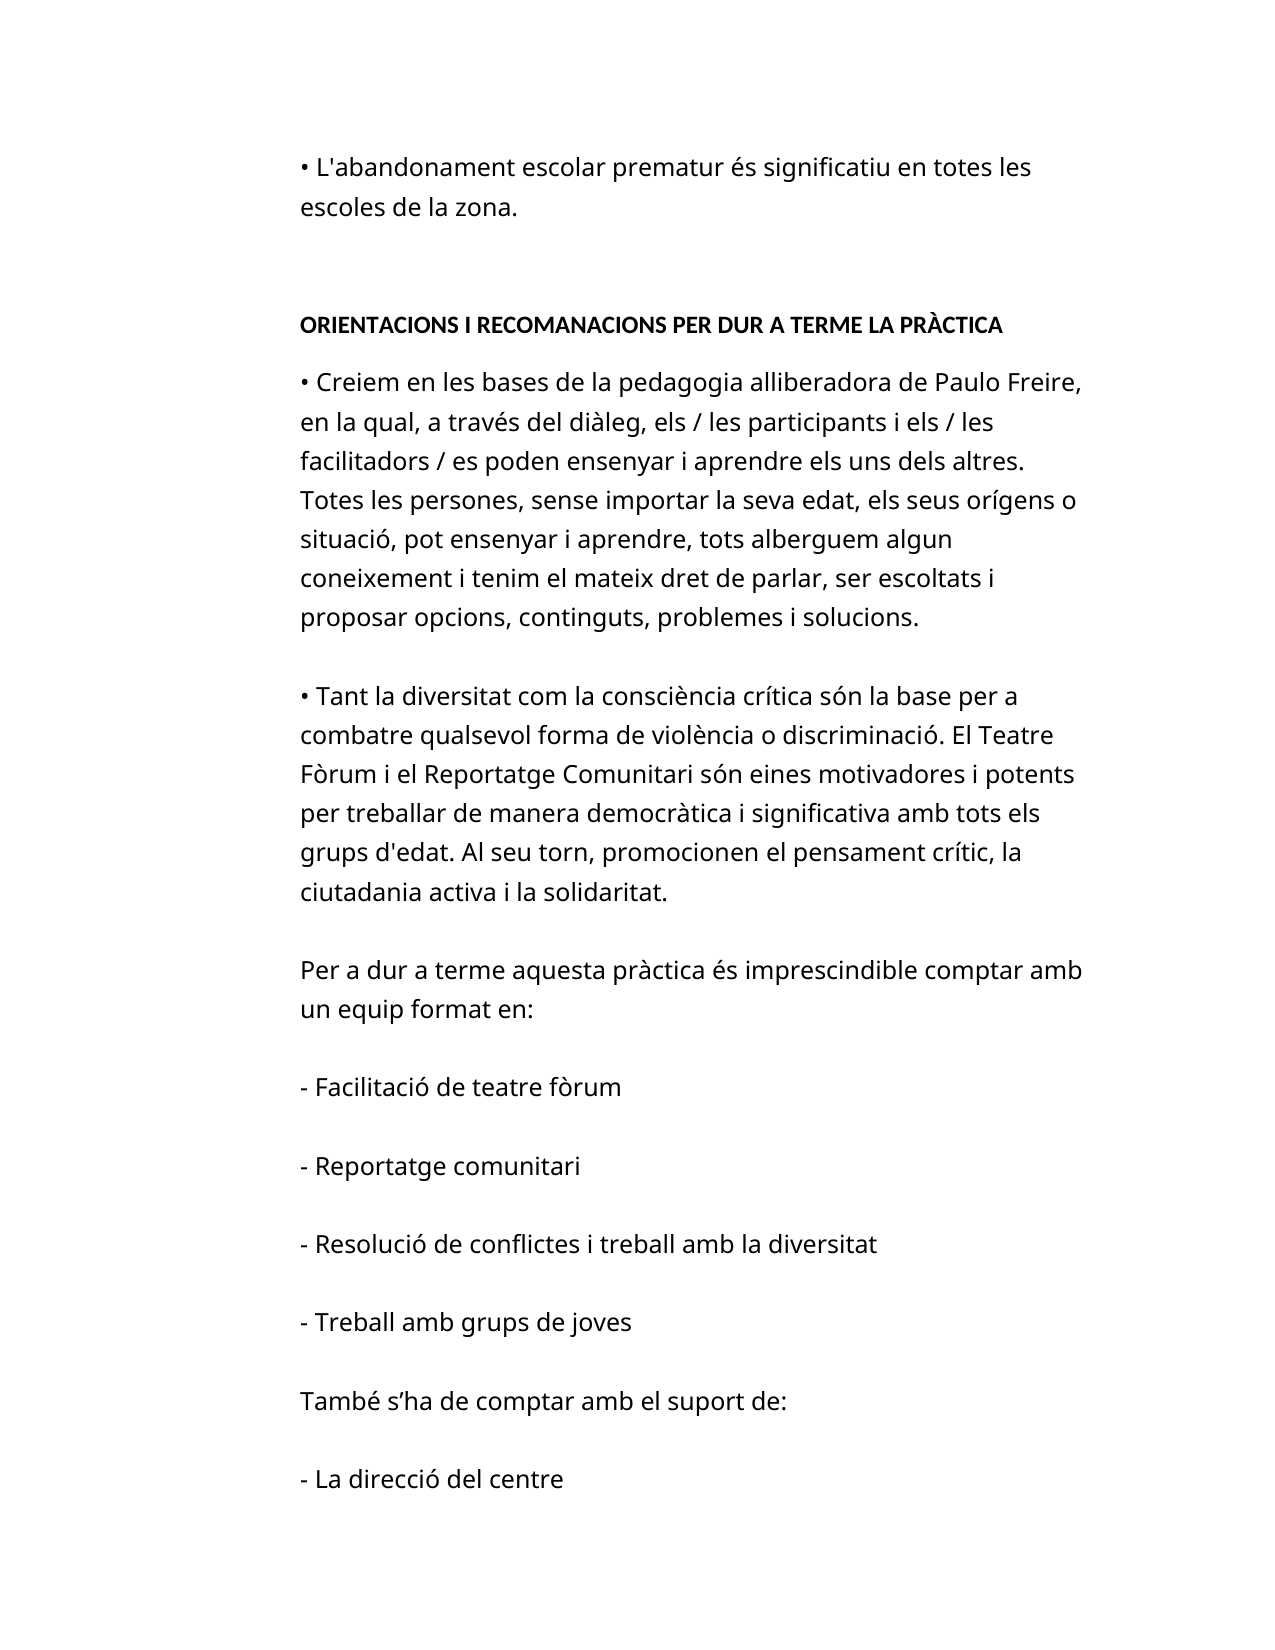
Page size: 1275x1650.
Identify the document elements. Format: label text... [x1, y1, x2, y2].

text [300, 150, 1087, 223]
subtitle ORIENTACIONS I RECOMANACIONS PER DUR A TERME LA PRÀCTICA [300, 309, 1087, 340]
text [300, 365, 1087, 1496]
